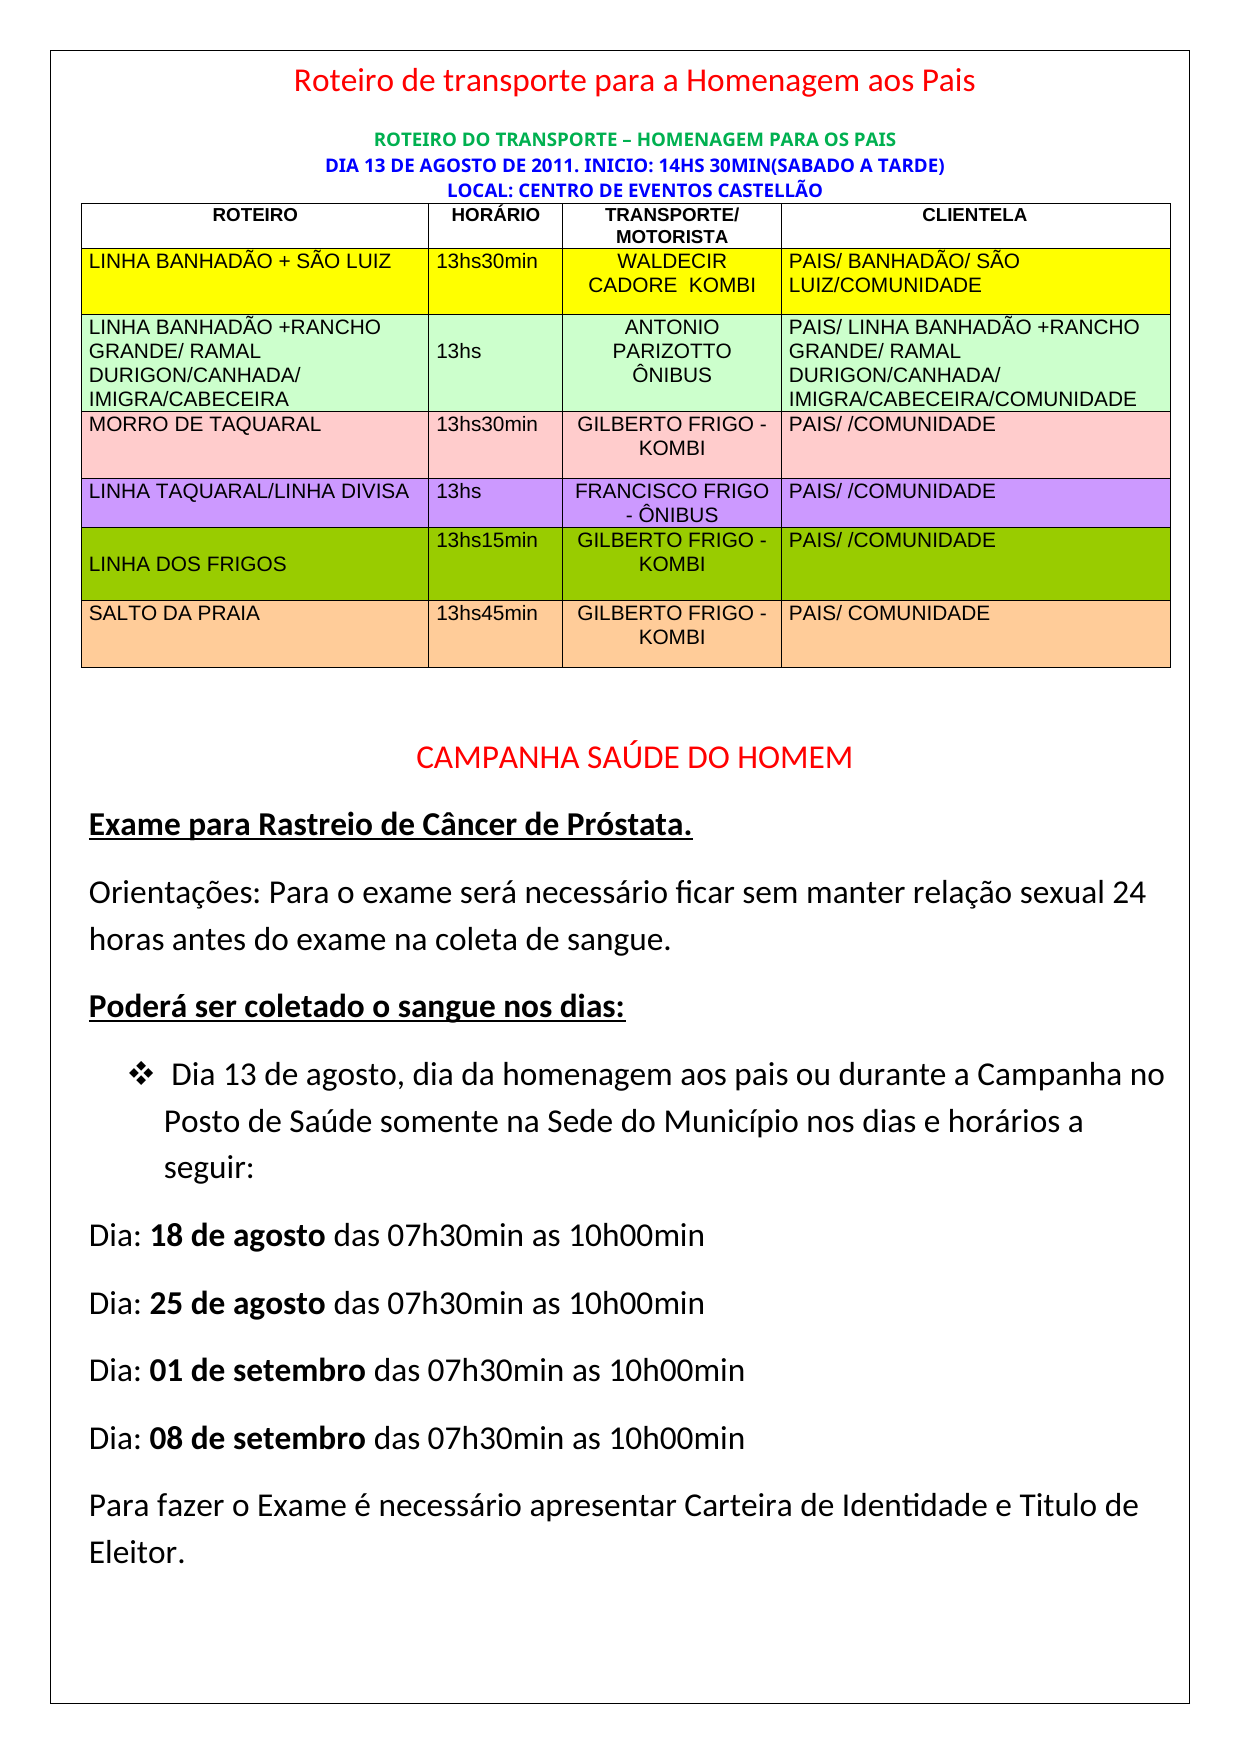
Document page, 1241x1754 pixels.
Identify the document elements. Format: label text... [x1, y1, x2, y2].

text Dia: 18 de agosto das 07h30min as 10h00min [89, 1214, 1181, 1255]
table_cell 13hs30min [429, 412, 562, 478]
text Dia: 08 de setembro das 07h30min as 10h00min [89, 1417, 1181, 1458]
table_cell LINHA TAQUARAL/LINHA DIVISA [82, 479, 428, 527]
table_cell GILBERTO FRIGO - KOMBI [563, 601, 781, 667]
text CAMPANHA SAÚDE DO HOMEM [89, 736, 1181, 776]
table_cell SALTO DA PRAIA [82, 601, 428, 667]
table_cell 13hs15min [429, 528, 562, 600]
table_cell GILBERTO FRIGO - KOMBI [563, 412, 781, 478]
table_cell FRANCISCO FRIGO - ÔNIBUS [563, 479, 781, 527]
text Roteiro de transporte para a Homenagem aos Pais [89, 59, 1181, 100]
text Orientações: Para o exame será necessário ficar sem manter relação sexual 24 horas antes do exame na coleta de sangue. [89, 871, 1181, 958]
table_cell 13hs [429, 315, 562, 411]
table_cell 13hs30min [429, 249, 562, 314]
table_cell GILBERTO FRIGO - KOMBI [563, 528, 781, 600]
table_header ROTEIRO [82, 204, 428, 247]
text LOCAL: CENTRO DE EVENTOS CASTELLÃO [89, 178, 1181, 203]
table_cell 13hs45min [429, 601, 562, 667]
text Dia: 25 de agosto das 07h30min as 10h00min [89, 1282, 1181, 1322]
text Dia: 01 de setembro das 07h30min as 10h00min [89, 1349, 1181, 1390]
table_header CLIENTELA CLIENTELA [782, 204, 1170, 247]
table_cell LINHA BANHADÃO +RANCHO GRANDE/ RAMAL DURIGON/CANHADA/ IMIGRA/CABECEIRA [82, 315, 428, 411]
list Dia 13 de agosto, dia da homenagem aos pais ou durante a Campanha no Posto de Saúde somente na Sede do Município nos dias e horários a seguir: [126, 1053, 1181, 1187]
text DIA 13 DE AGOSTO DE 2011. INICIO: 14HS 30MIN(SABADO A TARDE) [89, 152, 1181, 178]
table_cell PAIS/ /COMUNIDADE [782, 528, 1170, 600]
table_cell WALDECIR CADORE KOMBI [563, 249, 781, 314]
table_cell PAIS/ LINHA BANHADÃO +RANCHO GRANDE/ RAMAL DURIGON/CANHADA/ IMIGRA/CABECEIRA/COMUNIDADE [782, 315, 1170, 411]
table_cell PAIS/ /COMUNIDADE [782, 412, 1170, 478]
text Exame para Rastreio de Câncer de Próstata. [89, 803, 1181, 844]
table_cell PAIS/ COMUNIDADE [782, 601, 1170, 667]
text Poderá ser coletado o sangue nos dias: [89, 985, 1181, 1026]
table_cell 13hs [429, 479, 562, 527]
table_cell PAIS/ /COMUNIDADE [782, 479, 1170, 527]
text Para fazer o Exame é necessário apresentar Carteira de Identidade e Titulo de Eleitor. [89, 1484, 1181, 1572]
table_header TRANSPORTE/ MOTORISTA [563, 204, 781, 247]
table_cell LINHA DOS FRIGOS [82, 528, 428, 600]
table_cell ANTONIO PARIZOTTO ÔNIBUS [563, 315, 781, 411]
text ROTEIRO DO TRANSPORTE – HOMENAGEM PARA OS PAIS [89, 127, 1181, 152]
table_cell PAIS/ BANHADÃO/ SÃO LUIZ/COMUNIDADE [782, 249, 1170, 314]
table_cell LINHA BANHADÃO + SÃO LUIZ [82, 249, 428, 314]
table_header HORÁRIO [429, 204, 562, 247]
table_cell MORRO DE TAQUARAL [82, 412, 428, 478]
